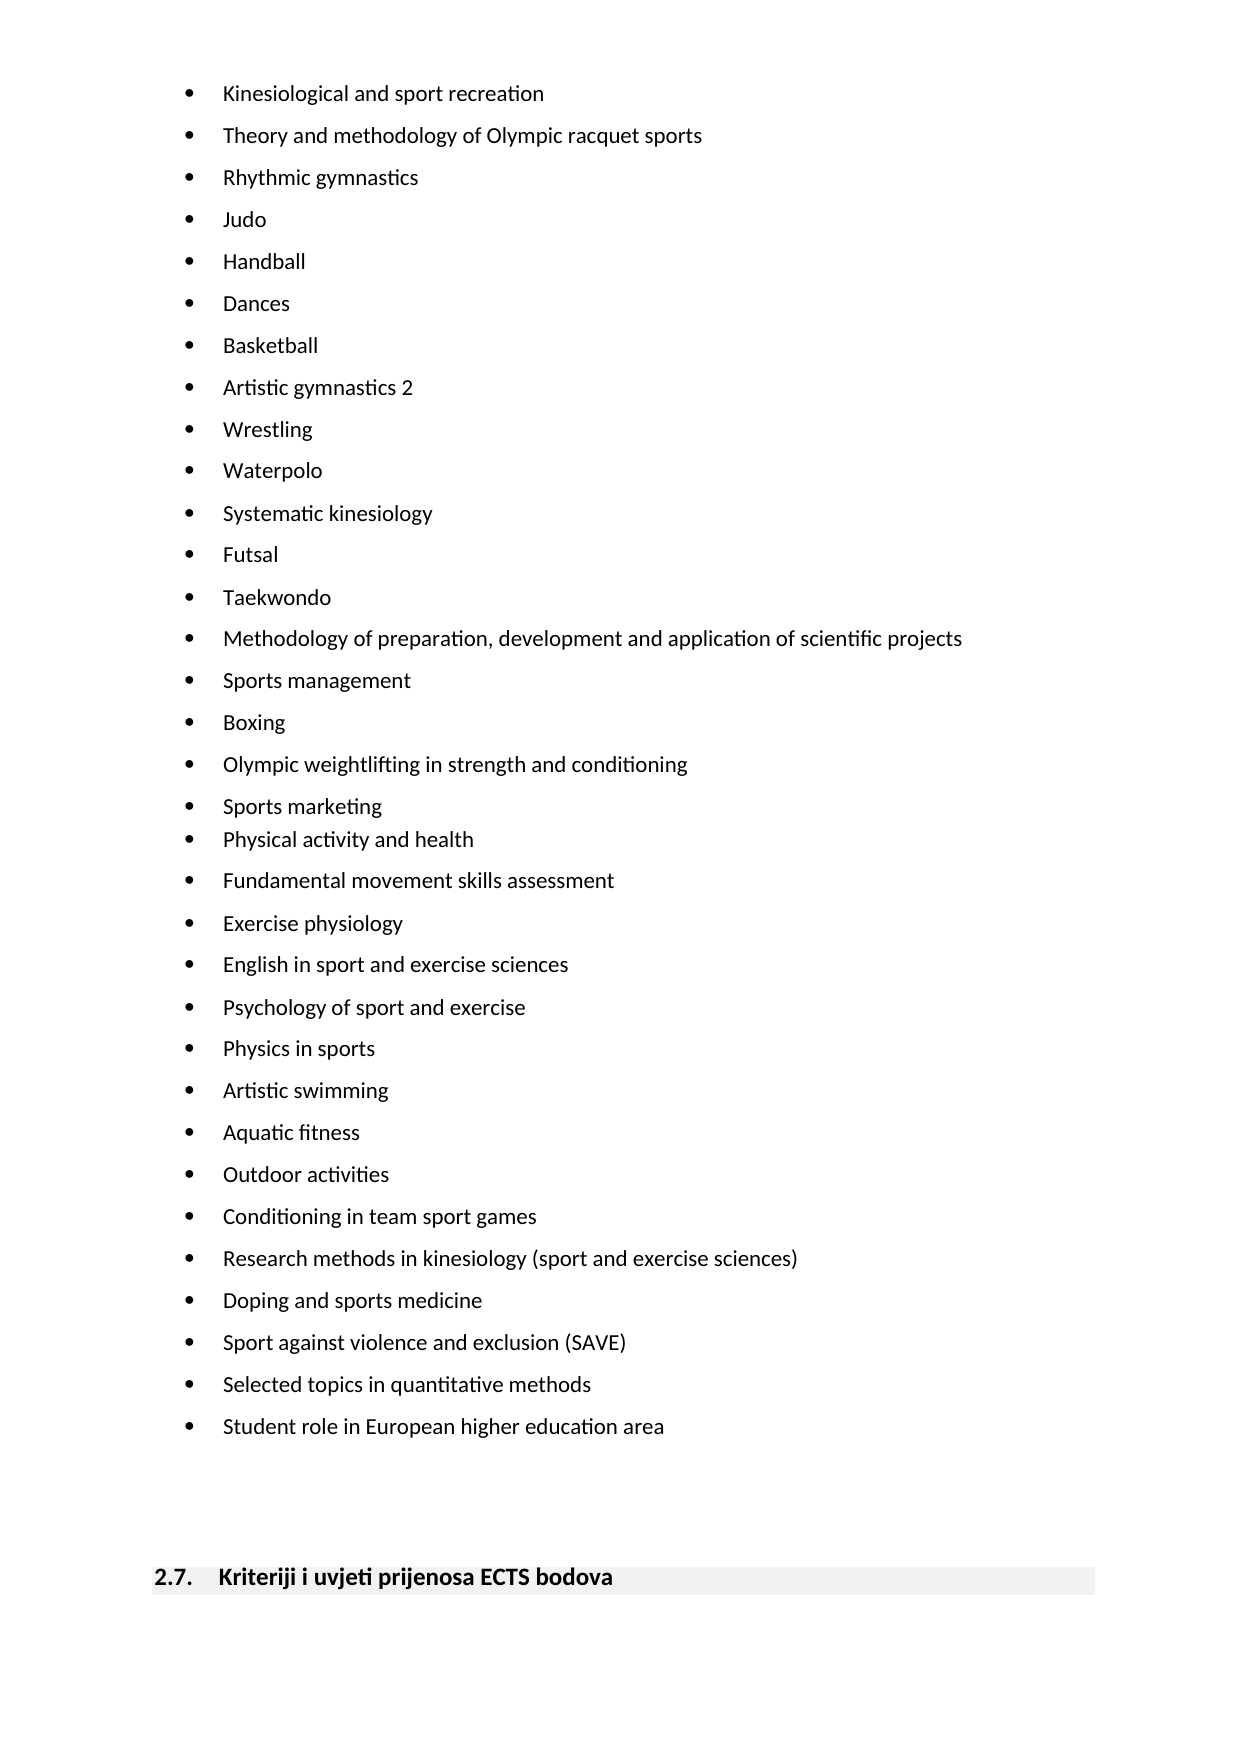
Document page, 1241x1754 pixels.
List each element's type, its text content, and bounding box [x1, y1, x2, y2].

list Handball [185, 247, 1239, 275]
list English in sport and exercise sciences [185, 951, 1239, 979]
list Wrestling [185, 415, 1239, 443]
list Taekwondo [185, 583, 1239, 611]
list Physical activity and health [185, 825, 1239, 853]
list Boxing [185, 708, 1239, 737]
list Judo [185, 205, 1239, 233]
list Exercise physiology [185, 909, 1239, 937]
list Theory and methodology of Olympic racquet sports [185, 121, 1239, 149]
list Psychology of sport and exercise [185, 993, 1239, 1021]
list Sport against violence and exclusion (SAVE) [185, 1328, 1239, 1356]
list Systematic kinesiology [185, 499, 1239, 527]
list Rhythmic gymnastics [185, 163, 1239, 191]
list Artistic gymnastics 2 [185, 373, 1239, 401]
list Conditioning in team sport games [185, 1202, 1239, 1231]
text 2.7. Kriteriji i uvjeti prijenosa ECTS bodova [154, 1561, 1239, 1592]
list Sports management [185, 667, 1239, 694]
list Fundamental movement skills assessment [185, 867, 1239, 895]
list Aquatic fitness [185, 1118, 1239, 1147]
list Research methods in kinesiology (sport and exercise sciences) [185, 1244, 1239, 1272]
list Futsal [185, 541, 1239, 569]
list Waterpolo [185, 457, 1239, 485]
list Methodology of preparation, development and application of scientific projects [185, 624, 1239, 653]
list Olympic weightlifting in strength and conditioning [185, 751, 1239, 778]
list Selected topics in quantitative methods [185, 1370, 1239, 1398]
list Basketball [185, 331, 1239, 359]
list Artistic swimming [185, 1077, 1239, 1104]
list Student role in European higher education area [185, 1412, 1239, 1440]
list Kinesiological and sport recreation [185, 79, 1239, 107]
list Physics in sports [185, 1034, 1239, 1063]
list Dances [185, 289, 1239, 317]
list Sports marketing [185, 792, 1239, 821]
list Doping and sports medicine [185, 1286, 1239, 1314]
list Outdoor activities [185, 1161, 1239, 1188]
